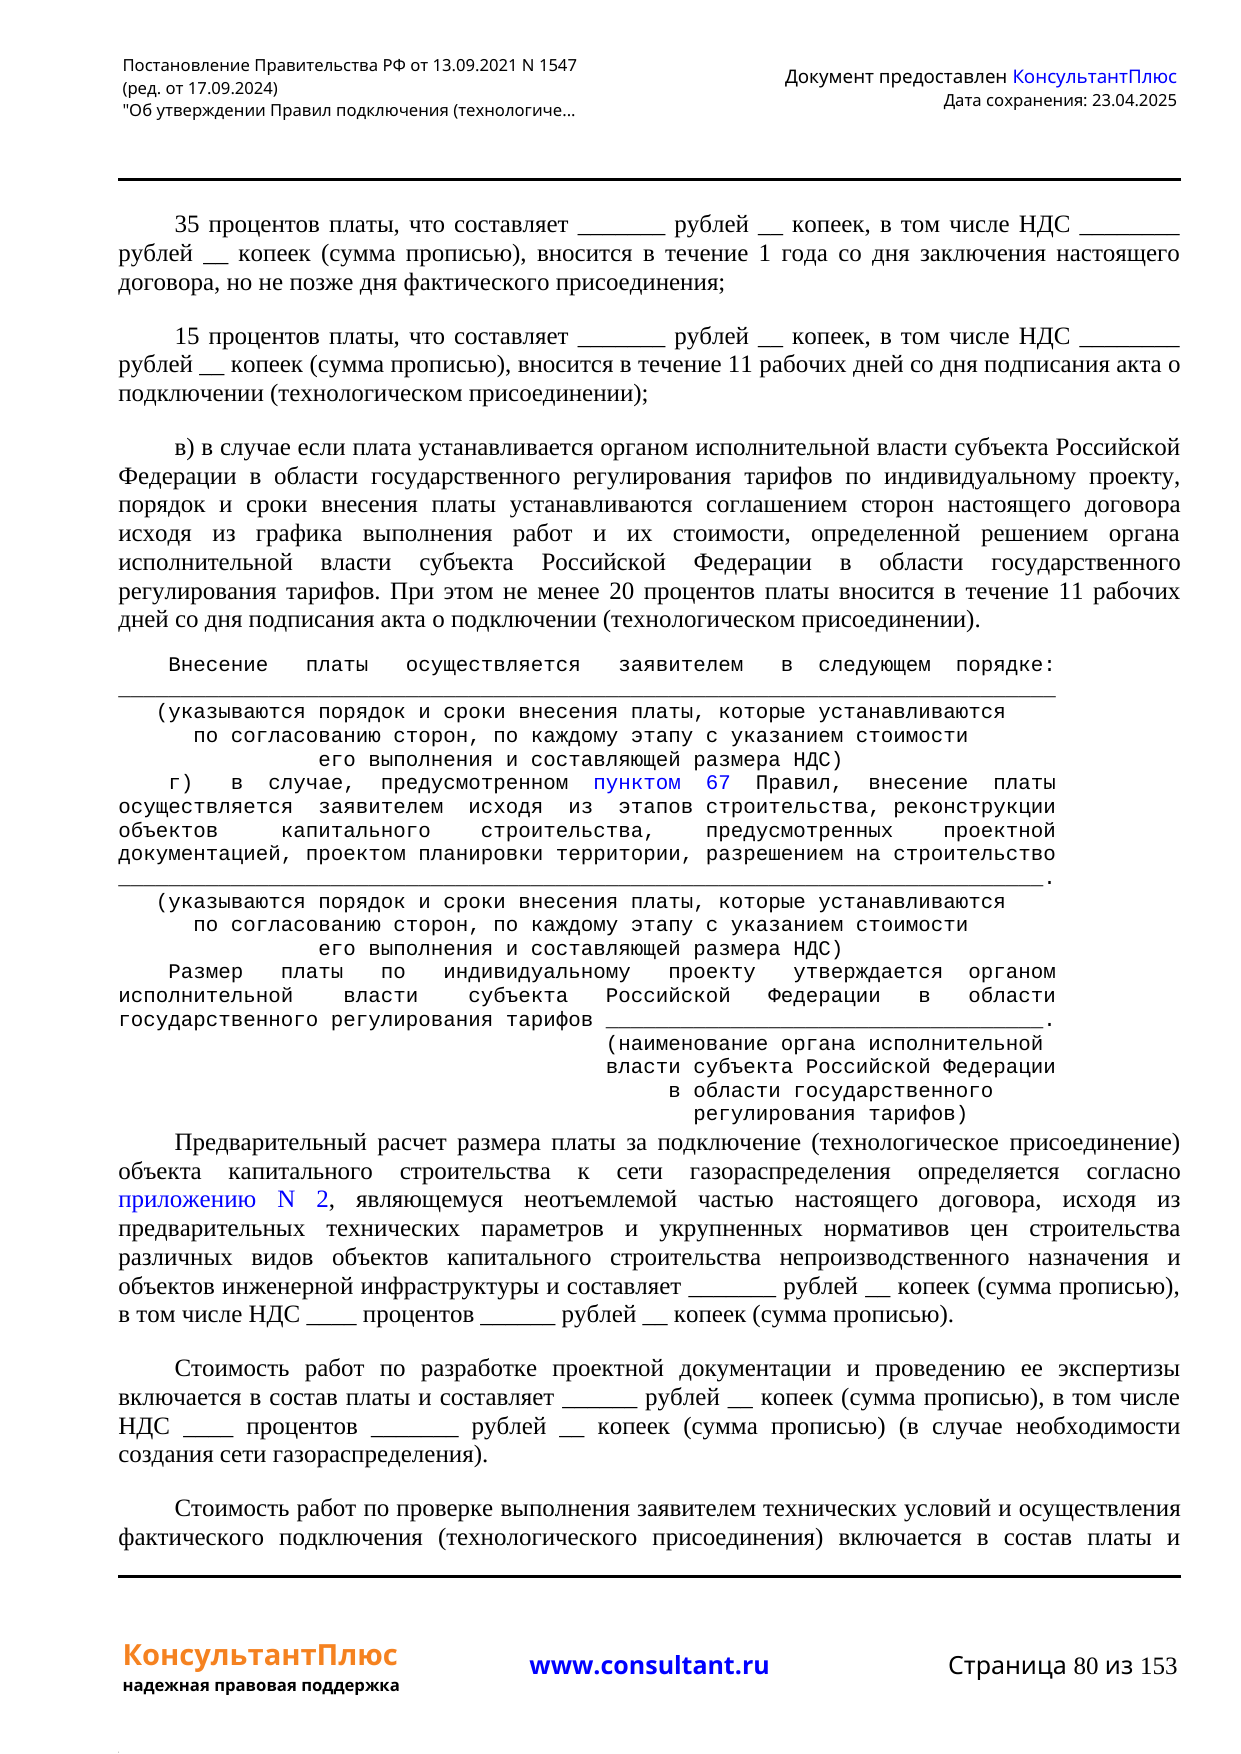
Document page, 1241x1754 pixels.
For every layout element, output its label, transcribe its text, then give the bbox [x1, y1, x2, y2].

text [118, 1493, 1181, 1551]
text власти субъекта Российской Федерации [118, 1056, 1181, 1080]
text по согласованию сторон, по каждому этапу с указанием стоимости [118, 914, 1181, 938]
text (указываются порядок и сроки внесения платы, которые устанавливаются [118, 701, 1181, 725]
text Стоимость работ по разработке проектной документации и проведению ее экспертизы включается в состав платы и составляет ______ рублей __ копеек (сумма прописью), в том числе НДС ____ процентов _______ рублей __ копеек (сумма прописью) (в случае необходимости создания сети газораспределения). [118, 1353, 1181, 1468]
text регулирования тарифов) [118, 1103, 1181, 1127]
text Предварительный расчет размера платы за подключение (технологическое присоединение) объекта капитального строительства к сети газораспределения определяется согласно приложению N 2, являющемуся неотъемлемой частью настоящего договора, исходя из предварительных технических параметров и укрупненных нормативов цен строительства различных видов объектов капитального строительства непроизводственного назначения и объектов инженерной инфраструктуры и составляет _______ рублей __ копеек (сумма прописью), в том числе НДС ____ процентов ______ рублей __ копеек (сумма прописью). [118, 1127, 1181, 1328]
text документацией, проектом планировки территории, разрешением на строительство [118, 843, 1181, 867]
text объектов капитального строительства, предусмотренных проектной [118, 820, 1181, 843]
text __________________________________________________________________________. [118, 867, 1181, 891]
text в области государственного [118, 1080, 1181, 1103]
text Размер платы по индивидуальному проекту утверждается органом [118, 962, 1181, 985]
text в) в случае если плата устанавливается органом исполнительной власти субъекта Российской Федерации в области государственного регулирования тарифов по индивидуальному проекту, порядок и сроки внесения платы устанавливаются соглашением сторон настоящего договора исходя из графика выполнения работ и их стоимости, определенной решением органа исполнительной власти субъекта Российской Федерации в области государственного регулирования тарифов. При этом не менее 20 процентов платы вносится в течение 11 рабочих дней со дня подписания акта о подключении (технологическом присоединении). [118, 432, 1181, 633]
text его выполнения и составляющей размера НДС) [118, 749, 1181, 772]
text Внесение платы осуществляется заявителем в следующем порядке: [118, 654, 1181, 678]
text (наименование органа исполнительной [118, 1032, 1181, 1056]
text 35 процентов платы, что составляет _______ рублей __ копеек, в том числе НДС ________ рублей __ копеек (сумма прописью), вносится в течение 1 года со дня заключения настоящего договора, но не позже дня фактического присоединения; [118, 209, 1181, 296]
text ___________________________________________________________________________ [118, 678, 1181, 701]
text его выполнения и составляющей размера НДС) [118, 938, 1181, 962]
text исполнительной власти субъекта Российской Федерации в области [118, 985, 1181, 1009]
text по согласованию сторон, по каждому этапу с указанием стоимости [118, 725, 1181, 749]
text государственного регулирования тарифов ___________________________________. [118, 1009, 1181, 1032]
text г) в случае, предусмотренном пунктом 67 Правил, внесение платы [118, 772, 1181, 796]
text осуществляется заявителем исходя из этапов строительства, реконструкции [118, 796, 1181, 820]
text (указываются порядок и сроки внесения платы, которые устанавливаются [118, 891, 1181, 914]
